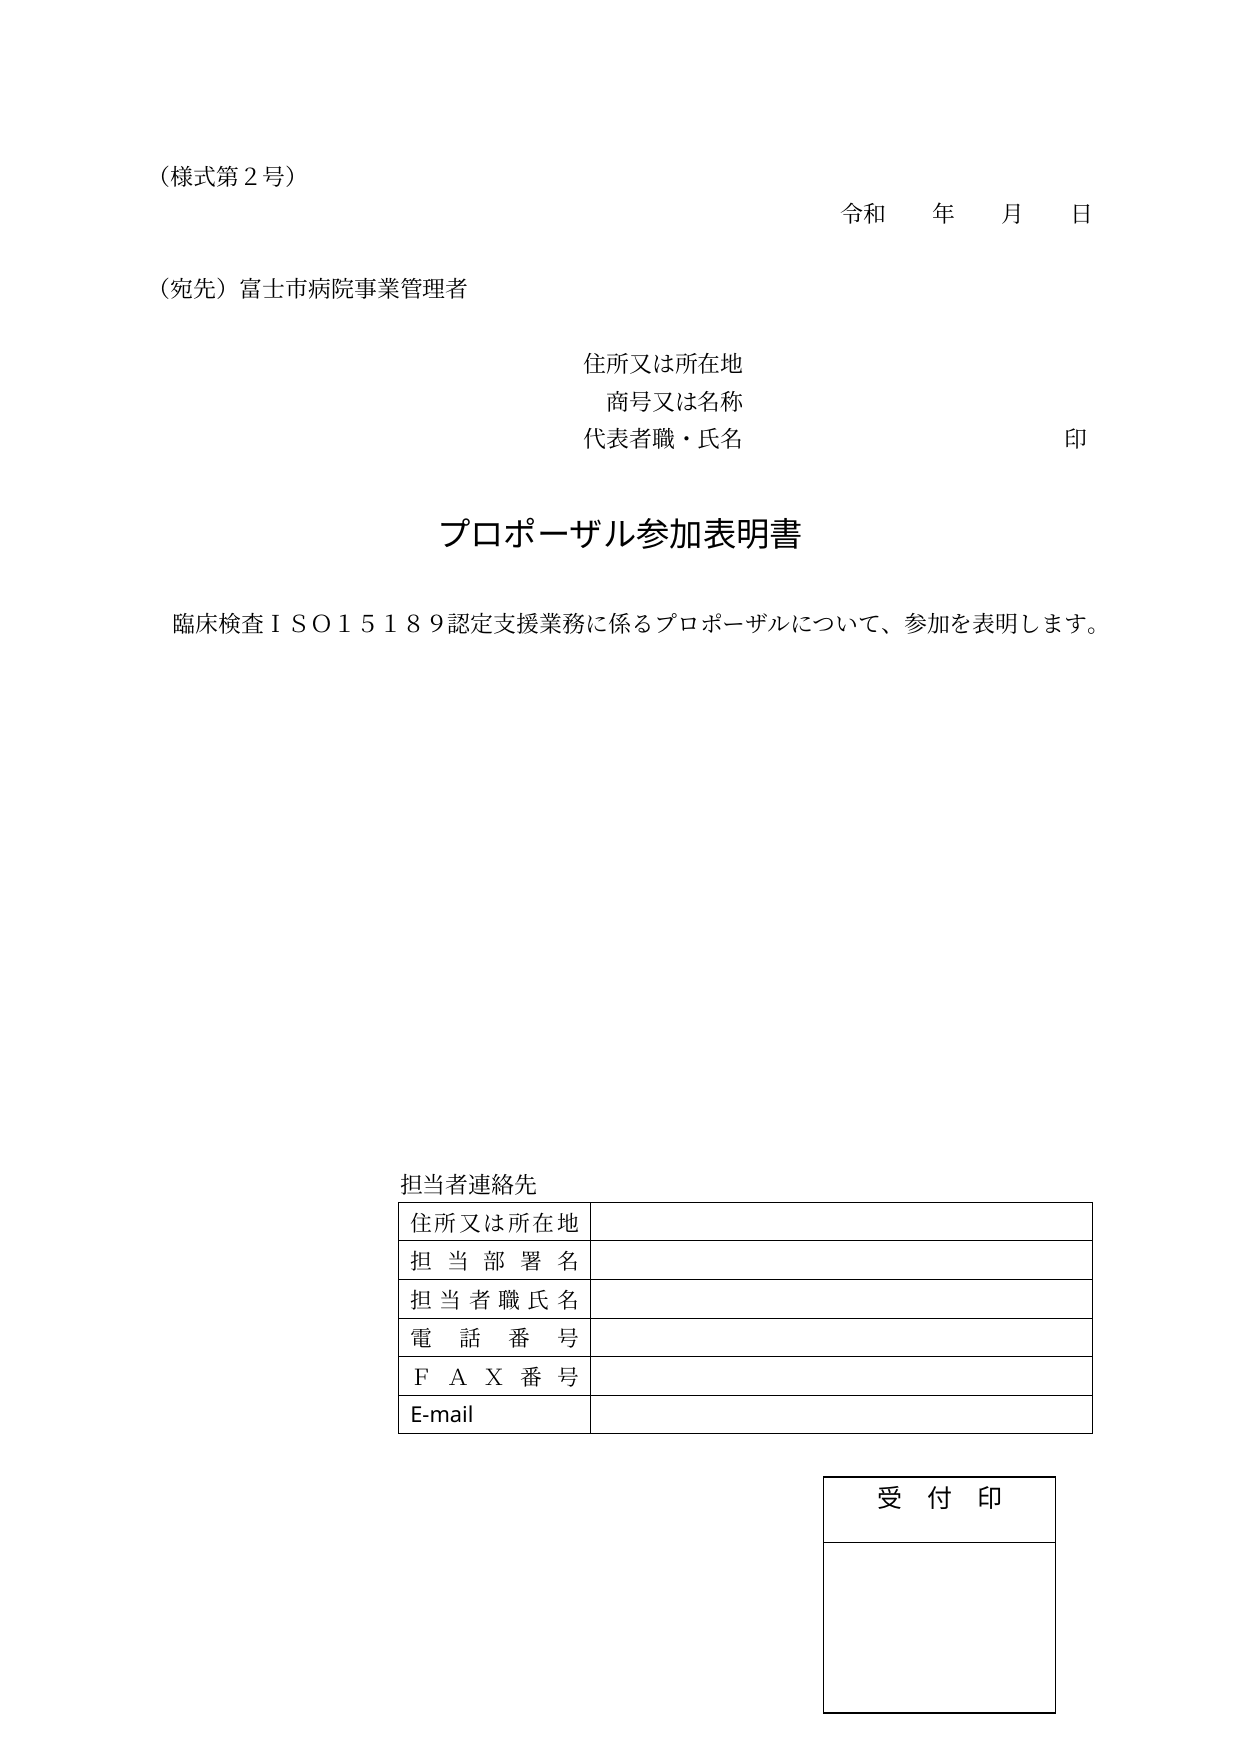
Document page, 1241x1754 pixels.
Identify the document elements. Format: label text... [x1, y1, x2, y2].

text プロポーザル参加表明書 [148, 494, 1092, 569]
text 令和 年 月 日 [148, 194, 1092, 231]
table_cell ＦＡＸ番号 [399, 1357, 590, 1394]
table_cell E-mail [399, 1396, 590, 1433]
table_cell 担当部署名 [399, 1241, 590, 1279]
text 代表者職・氏名 印 [148, 419, 1092, 456]
table_header 住所又は所在地 [399, 1203, 590, 1240]
text 担当者連絡先 [148, 1164, 1092, 1202]
table_cell [591, 1319, 1092, 1356]
table_cell [591, 1357, 1092, 1394]
table_cell [591, 1241, 1092, 1279]
text 臨床検査ＩＳＯ１５１８９認定支援業務に係るプロポーザルについて、参加を表明します。 [148, 606, 1092, 639]
text 商号又は名称 [148, 381, 1092, 419]
table_header [591, 1203, 1092, 1240]
text （宛先）富士市病院事業管理者 [148, 269, 1092, 306]
table_cell 電話番号 [399, 1319, 590, 1356]
table_cell 担当者職氏名 [399, 1280, 590, 1317]
table_cell [591, 1280, 1092, 1317]
text 住所又は所在地 [148, 344, 1092, 381]
table_cell [591, 1396, 1092, 1433]
text （様式第２号） [148, 156, 1092, 194]
